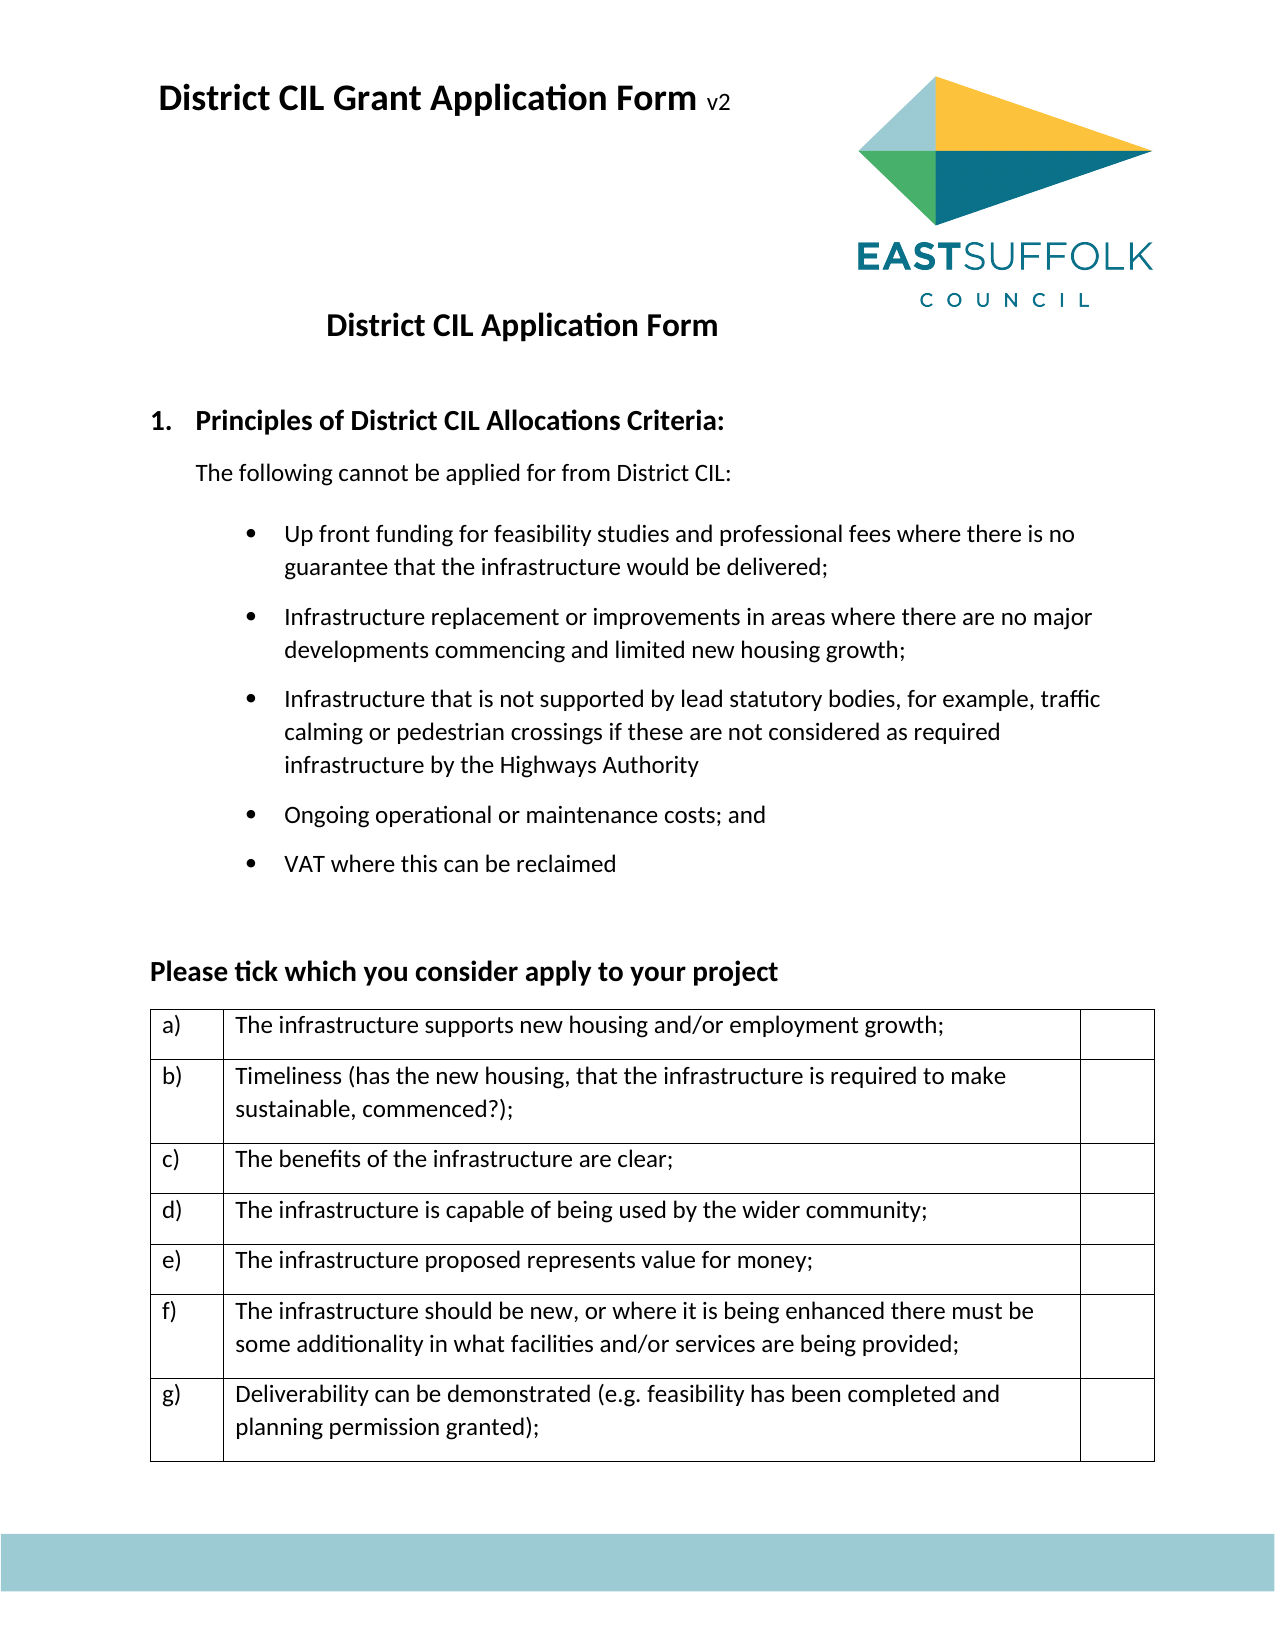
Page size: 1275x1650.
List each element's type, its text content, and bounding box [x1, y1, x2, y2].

table_cell [1081, 1144, 1154, 1193]
text District CIL Application Form [150, 292, 1125, 347]
table_cell g) [151, 1379, 223, 1461]
list Ongoing operational or maintenance costs; and [247, 799, 1125, 829]
list Principles of District CIL Allocations Criteria: [150, 402, 1125, 438]
list Infrastructure that is not supported by lead statutory bodies, for example, traffic calming or pedestrian crossings if these are not considered as required infrastructure by the Highways Authority [247, 684, 1125, 780]
list VAT where this can be reclaimed [247, 849, 1125, 879]
picture [850, 68, 1157, 313]
table_cell [1081, 1060, 1154, 1142]
table_cell [1081, 1245, 1154, 1294]
table_cell e) [151, 1245, 223, 1294]
table_cell c) [151, 1144, 223, 1193]
table_cell The infrastructure is capable of being used by the wider community; [224, 1194, 1080, 1243]
text Please tick which you consider apply to your project [150, 953, 1125, 989]
list Up front funding for feasibility studies and professional fees where there is no guarantee that the infrastructure would be delivered; [247, 519, 1125, 582]
table_header a) [151, 1010, 223, 1059]
table_cell [1081, 1379, 1154, 1461]
table_cell d) [151, 1194, 223, 1243]
list Infrastructure replacement or improvements in areas where there are no major developments commencing and limited new housing growth; [247, 601, 1125, 664]
table_header [1081, 1010, 1154, 1059]
table_header The infrastructure supports new housing and/or employment growth; [224, 1010, 1080, 1059]
table_cell [1081, 1295, 1154, 1377]
table_cell b) [151, 1060, 223, 1142]
text The following cannot be applied for from District CIL: [150, 458, 1125, 488]
table_cell Deliverability can be demonstrated (e.g. feasibility has been completed and planning permission granted); [224, 1379, 1080, 1461]
table_cell Timeliness (has the new housing, that the infrastructure is required to make sustainable, commenced?); [224, 1060, 1080, 1142]
table_cell [1081, 1194, 1154, 1243]
table_cell f) [151, 1295, 223, 1377]
table_cell The benefits of the infrastructure are clear; [224, 1144, 1080, 1193]
table_cell The infrastructure should be new, or where it is being enhanced there must be some additionality in what facilities and/or services are being provided; [224, 1295, 1080, 1377]
table_cell The infrastructure proposed represents value for money; [224, 1245, 1080, 1294]
